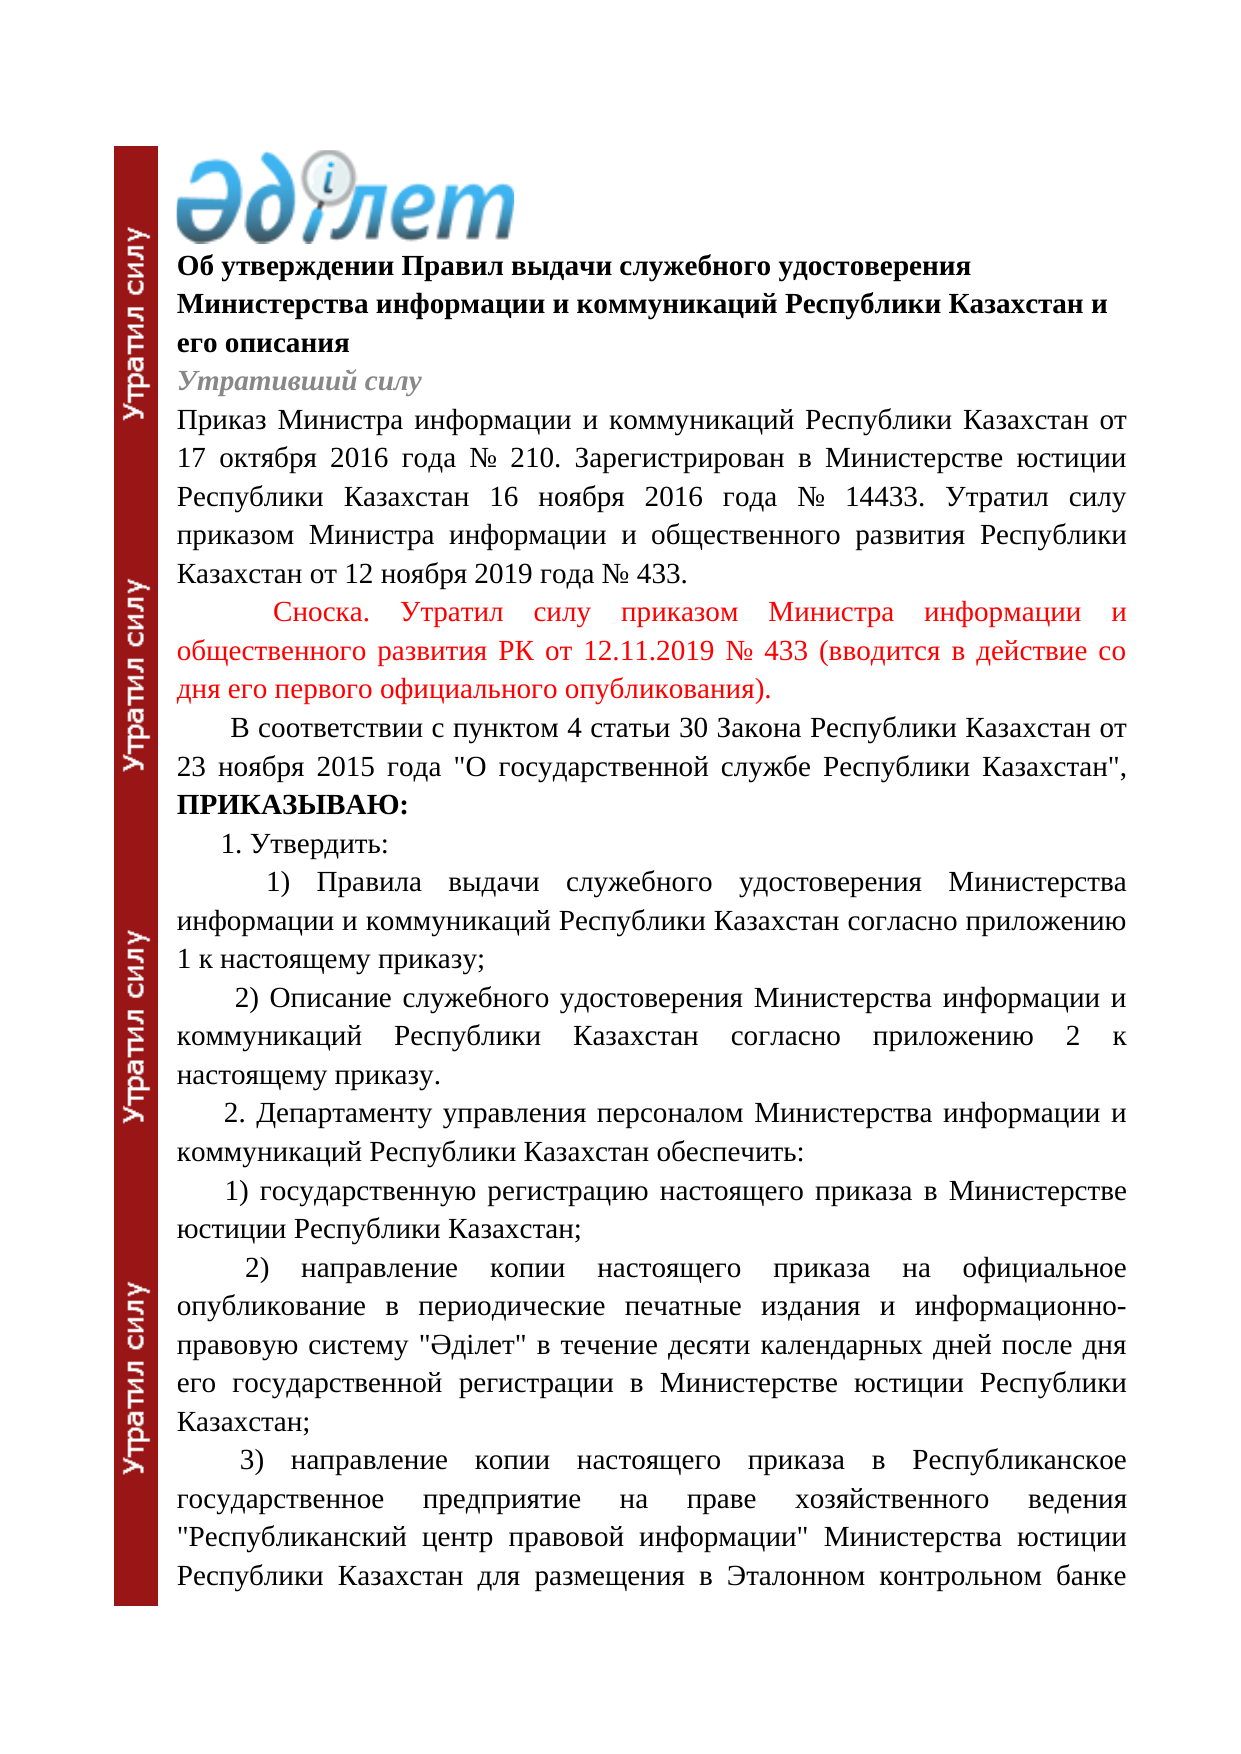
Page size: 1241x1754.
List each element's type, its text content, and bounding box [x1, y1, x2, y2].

picture [114, 975, 158, 980]
picture [114, 859, 158, 864]
text 2) направление копии настоящего приказа на официальное опубликование в периодические печатные издания и информационно-правовую систему "Әділет" в течение десяти календарных дней после дня его государственной регистрации в Министерстве юстиции Республики Казахстан; [112, 1250, 1128, 1437]
text Сноска. Утратил силу приказом Министра информации и общественного развития РК от 12.11.2019 № 433 (вводится в действие со дня его первого официального опубликования). [112, 594, 1128, 705]
picture [114, 821, 158, 826]
picture [114, 1592, 158, 1606]
picture [114, 1437, 158, 1442]
text Об утверждении Правил выдачи служебного удостоверения Министерства информации и коммуникаций Республики Казахстан и его описания [112, 248, 1128, 358]
text 1. Утвердить: [112, 826, 1128, 859]
picture [114, 146, 158, 248]
picture [176, 150, 515, 244]
picture [114, 1091, 158, 1096]
picture [114, 358, 158, 363]
picture [114, 589, 158, 594]
picture [114, 1168, 158, 1173]
text 2. Департаменту управления персоналом Министерства информации и коммуникаций Республики Казахстан обеспечить: [112, 1096, 1128, 1168]
text 1) государственную регистрацию настоящего приказа в Министерстве юстиции Республики Казахстан; [112, 1173, 1128, 1245]
text 1) Правила выдачи служебного удостоверения Министерства информации и коммуникаций Республики Казахстан согласно приложению 1 к настоящему приказу; [112, 864, 1128, 975]
picture [114, 705, 158, 710]
text В соответствии с пунктом 4 статьи 30 Закона Республики Казахстан от 23 ноября 2015 года "О государственной службе Республики Казахстан", ПРИКАЗЫВАЮ: [112, 710, 1128, 821]
picture [114, 1245, 158, 1250]
text 2) Описание служебного удостоверения Министерства информации и коммуникаций Республики Казахстан согласно приложению 2 к настоящему приказу. [112, 980, 1128, 1091]
text Приказ Министра информации и коммуникаций Республики Казахстан от 17 октября 2016 года № 210. Зарегистрирован в Министерстве юстиции Республики Казахстан 16 ноября 2016 года № 14433. Утратил силу приказом Министра информации и общественного развития Республики Казахстан от 12 ноября 2019 года № 433. [112, 402, 1128, 589]
picture [114, 397, 158, 402]
text Утративший силу [112, 363, 1128, 397]
